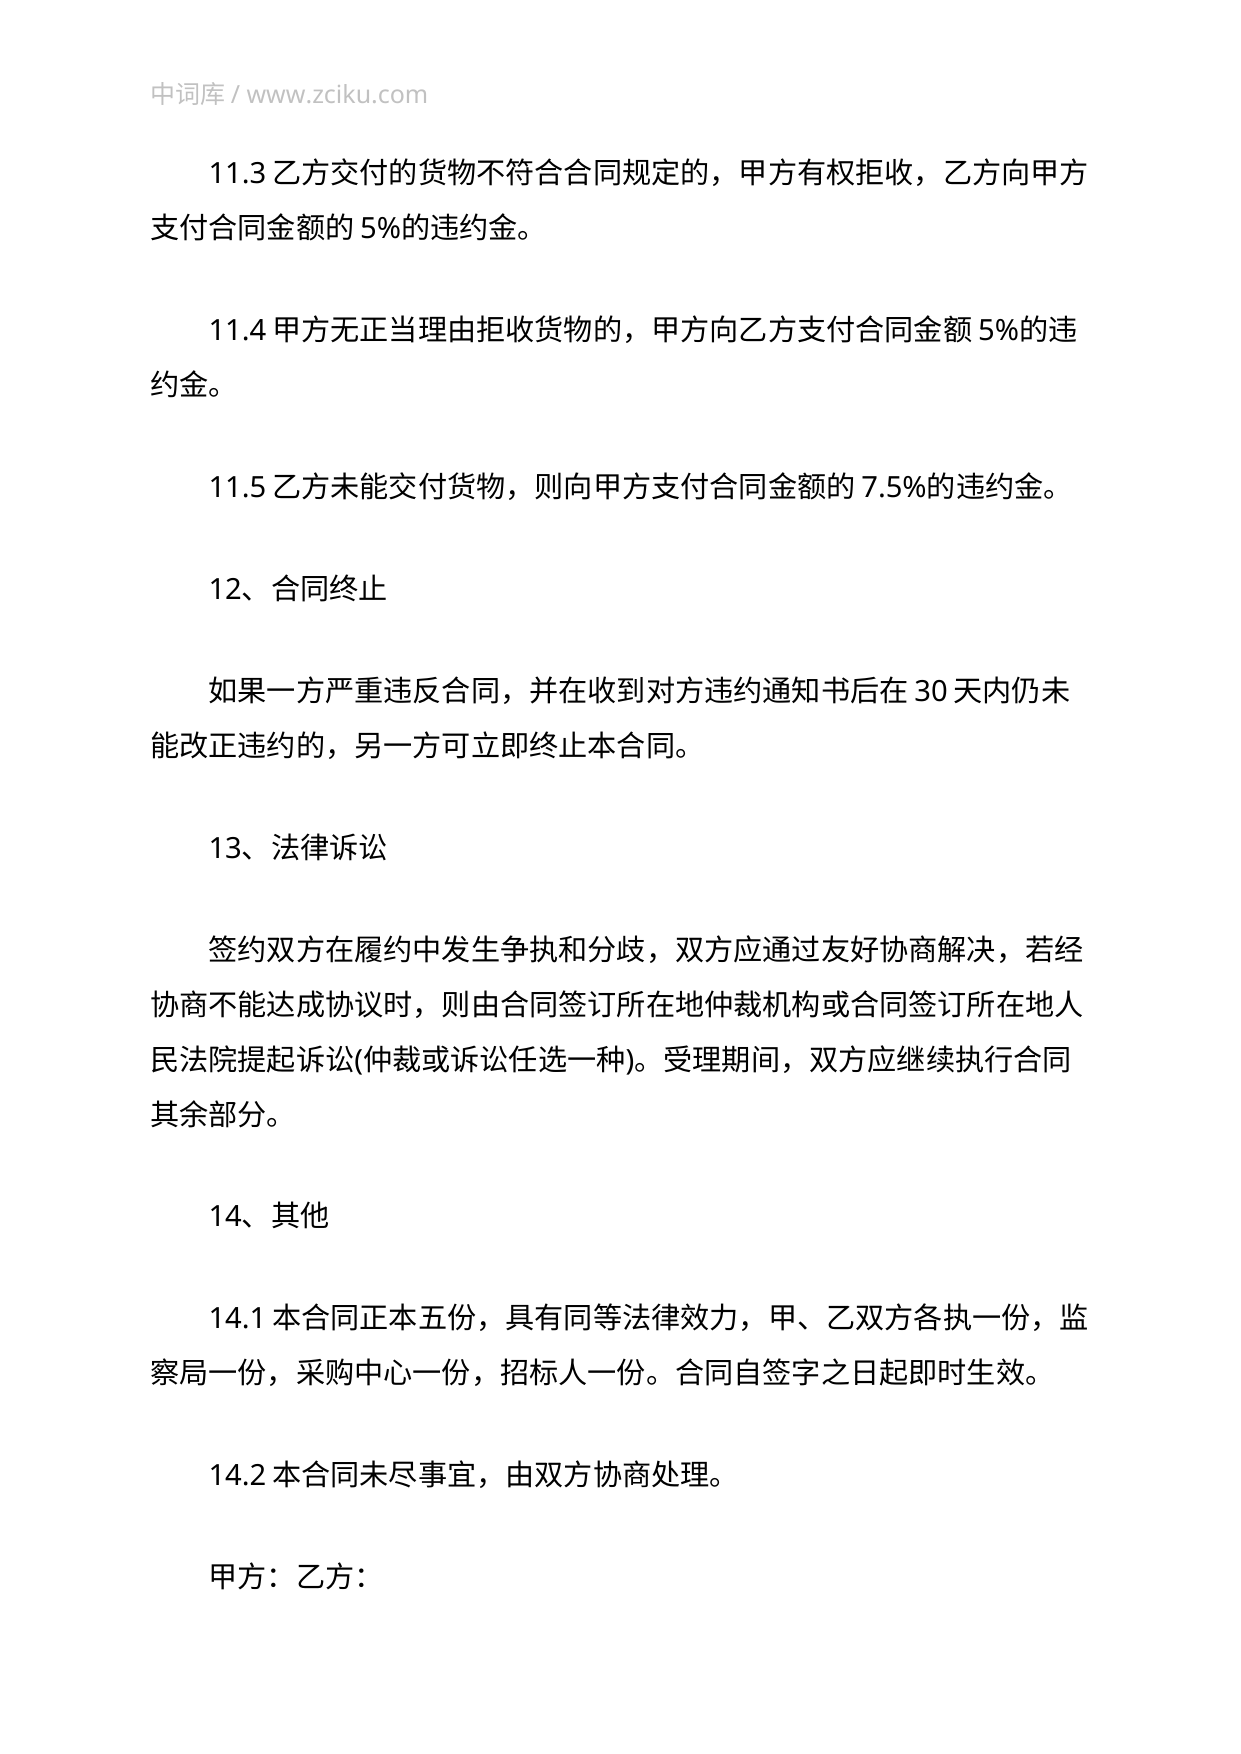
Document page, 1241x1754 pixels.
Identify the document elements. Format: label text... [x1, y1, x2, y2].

text 签约双方在履约中发生争执和分歧，双方应通过友好协商解决，若经协商不能达成协议时，则由合同签订所在地仲裁机构或合同签订所在地人民法院提起诉讼(仲裁或诉讼任选一种)。受理期间，双方应继续执行合同其余部分。 [150, 926, 1090, 1133]
text 11.3乙方交付的货物不符合合同规定的，甲方有权拒收，乙方向甲方支付合同金额的5%的违约金。 [150, 150, 1090, 247]
text 14.2本合同未尽事宜，由双方协商处理。 [150, 1452, 1090, 1494]
text 13、法律诉讼 [150, 824, 1090, 867]
text 14.1本合同正本五份，具有同等法律效力，甲、乙双方各执一份，监察局一份，采购中心一份，招标人一份。合同自签字之日起即时生效。 [150, 1295, 1090, 1392]
text 14、其他 [150, 1193, 1090, 1235]
text 如果一方严重违反合同，并在收到对方违约通知书后在30天内仍未能改正违约的，另一方可立即终止本合同。 [150, 668, 1090, 765]
text 11.5乙方未能交付货物，则向甲方支付合同金额的7.5%的违约金。 [150, 464, 1090, 506]
text 11.4甲方无正当理由拒收货物的，甲方向乙方支付合同金额5%的违约金。 [150, 307, 1090, 404]
text 12、合同终止 [150, 566, 1090, 608]
text 甲方：乙方： [150, 1554, 1090, 1596]
